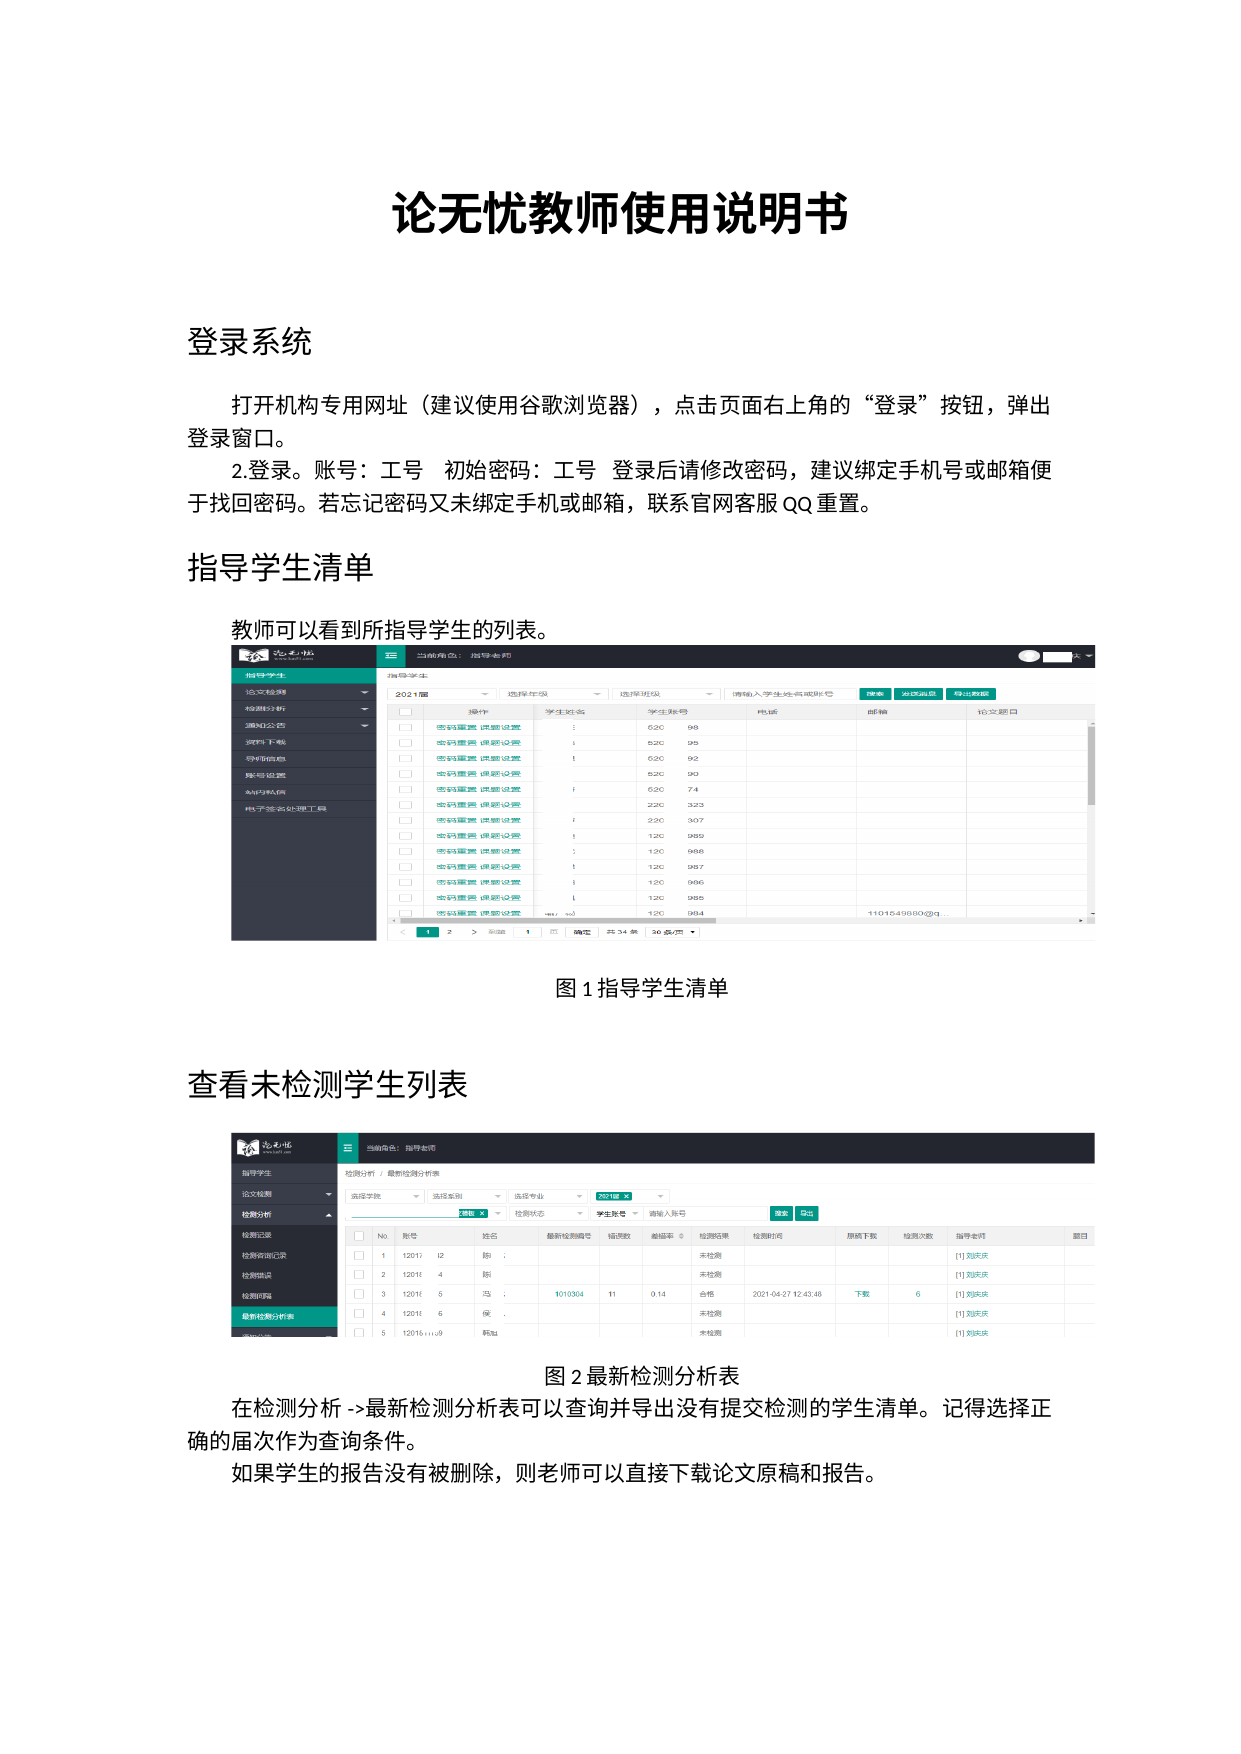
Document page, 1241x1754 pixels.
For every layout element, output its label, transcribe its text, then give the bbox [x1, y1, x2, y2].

text 2.登录。账号：工号 初始密码：工号 登录后请修改密码，建议绑定手机号或邮箱便于找回密码。若忘记密码又未绑定手机或邮箱，联系官网客服QQ重置。 [187, 453, 1053, 518]
text 教师可以看到所指导学生的列表。 [187, 613, 1053, 646]
text 在检测分析 ->最新检测分析表可以查询并导出没有提交检测的学生清单。记得选择正确的届次作为查询条件。 [187, 1391, 1053, 1456]
picture [231, 1130, 1095, 1337]
text 论无忧教师使用说明书 [187, 162, 1053, 259]
text 图2 最新检测分析表 [187, 1358, 1053, 1391]
subtitle 查看未检测学生列表 [187, 1061, 1053, 1106]
text 图1 指导学生清单 [187, 971, 1053, 1003]
subtitle 指导学生清单 [187, 543, 1053, 588]
subtitle 登录系统 [187, 318, 1053, 363]
text 打开机构专用网址（建议使用谷歌浏览器），点击页面右上角的“登录”按钮，弹出登录窗口。 [187, 388, 1053, 453]
picture [231, 645, 1096, 941]
text 如果学生的报告没有被删除，则老师可以直接下载论文原稿和报告。 [187, 1456, 1053, 1488]
